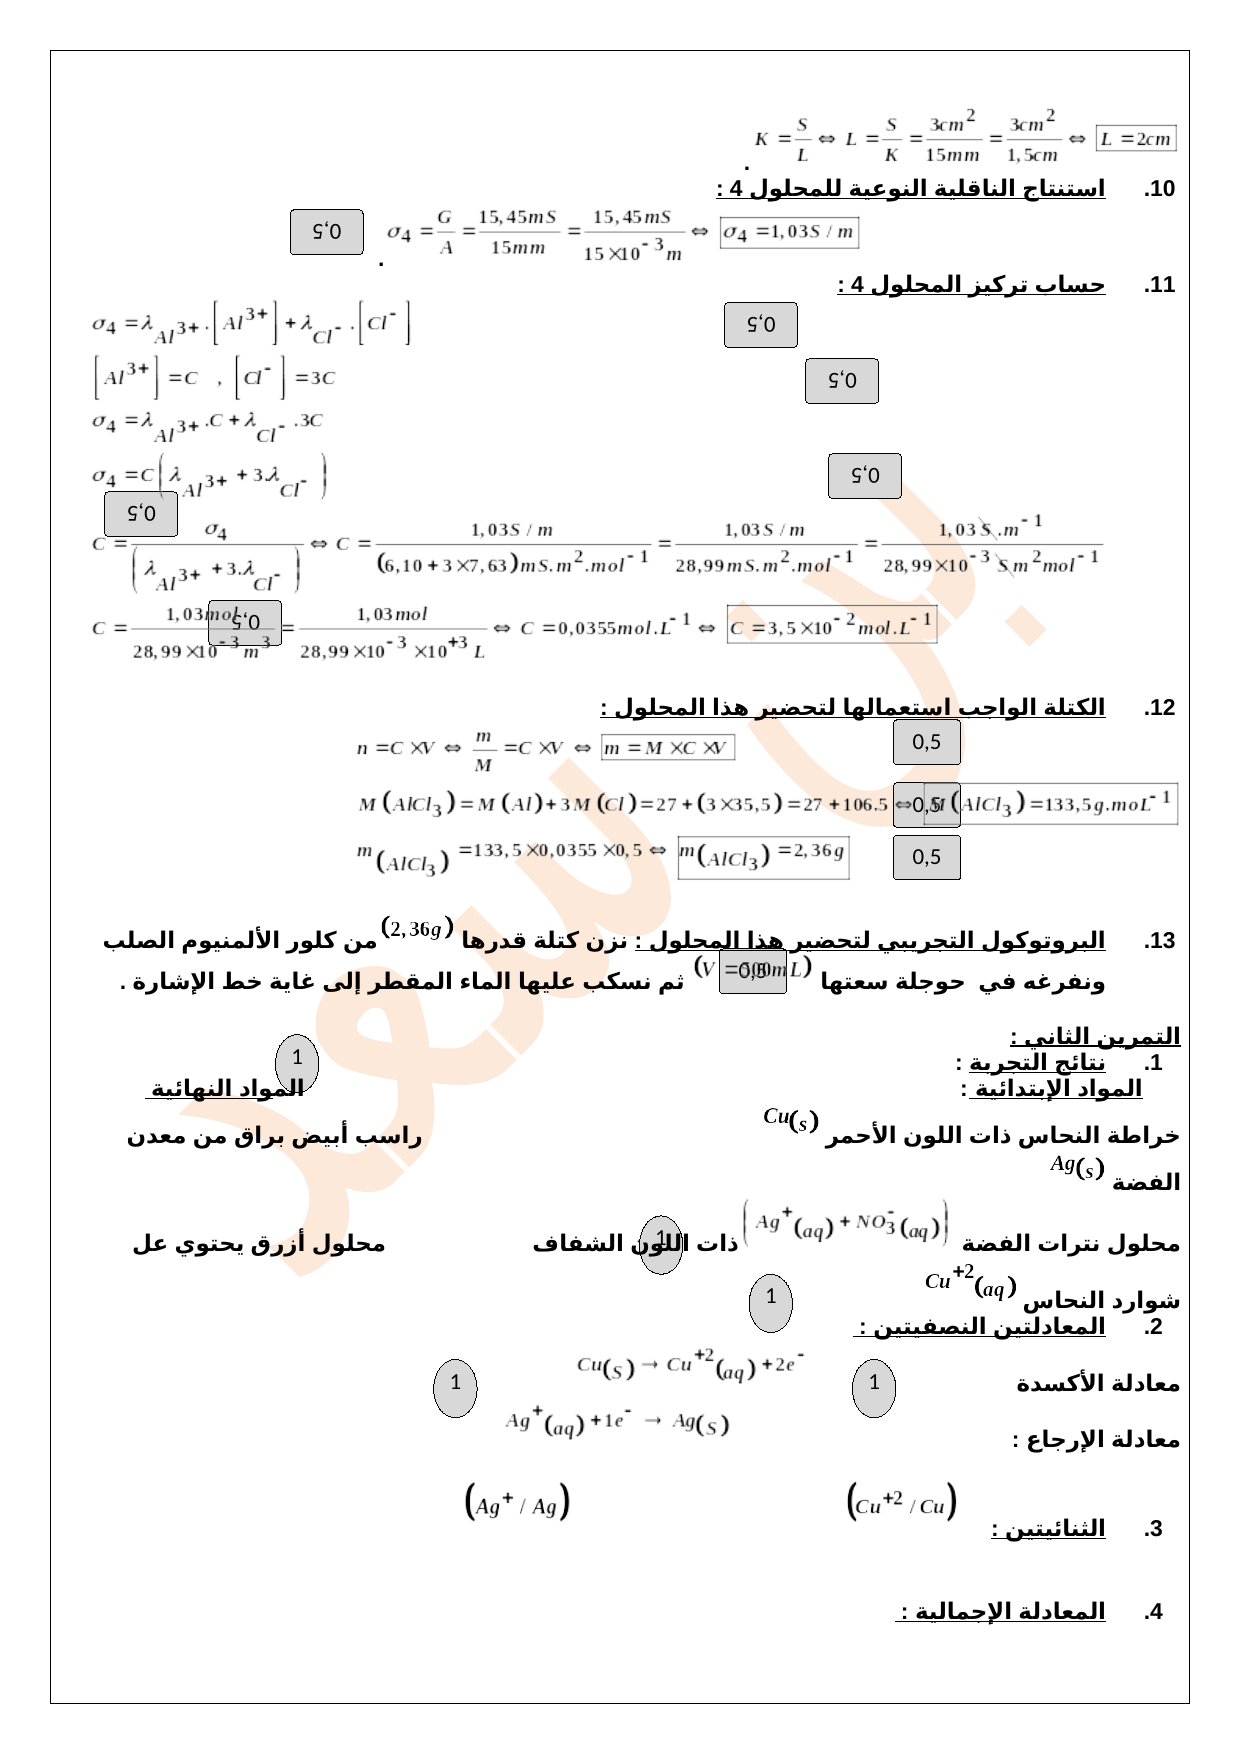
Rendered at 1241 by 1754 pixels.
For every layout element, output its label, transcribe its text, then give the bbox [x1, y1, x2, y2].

list استنتاج الناقلية النوعية للمحلول 4 : [59, 175, 1144, 202]
list حساب تركيز المحلول 4 : [59, 271, 1144, 666]
list البروتوكول التجريبي لتحضير هذا المحلول : نزن كتلة قدرها من كلور الألمنيوم الصلب ونفرغه في حوجلة سعتها ثم نسكب عليها الماء المقطر إلى غاية خط الإشارة . [59, 913, 1144, 995]
text خراطة النحاس ذات اللون الأحمر راسب أبيض براق من معدن الفضة [59, 1102, 1181, 1196]
text المواد الإبتدائية : المواد النهائية [59, 1075, 1181, 1102]
list نتائج التجربة : [59, 1049, 1144, 1075]
list المعادلة الإجمالية : [59, 1598, 1144, 1624]
text معادلة الأكسدة [59, 1339, 1181, 1396]
text معادلة الإرجاع : [59, 1396, 1181, 1452]
text . [59, 102, 1181, 175]
list المعادلتين النصفيتين : [59, 1313, 1144, 1339]
text محلول نترات الفضة ذات اللون الشفاف محلول أزرق يحتوي عل شوارد النحاس [59, 1196, 1181, 1313]
list الكتلة الواجب استعمالها لتحضير هذا المحلول : [59, 694, 1144, 720]
list الثنائيتين : [59, 1481, 1144, 1542]
text التمرين الثاني : [59, 1023, 1181, 1049]
text . [59, 202, 1181, 271]
